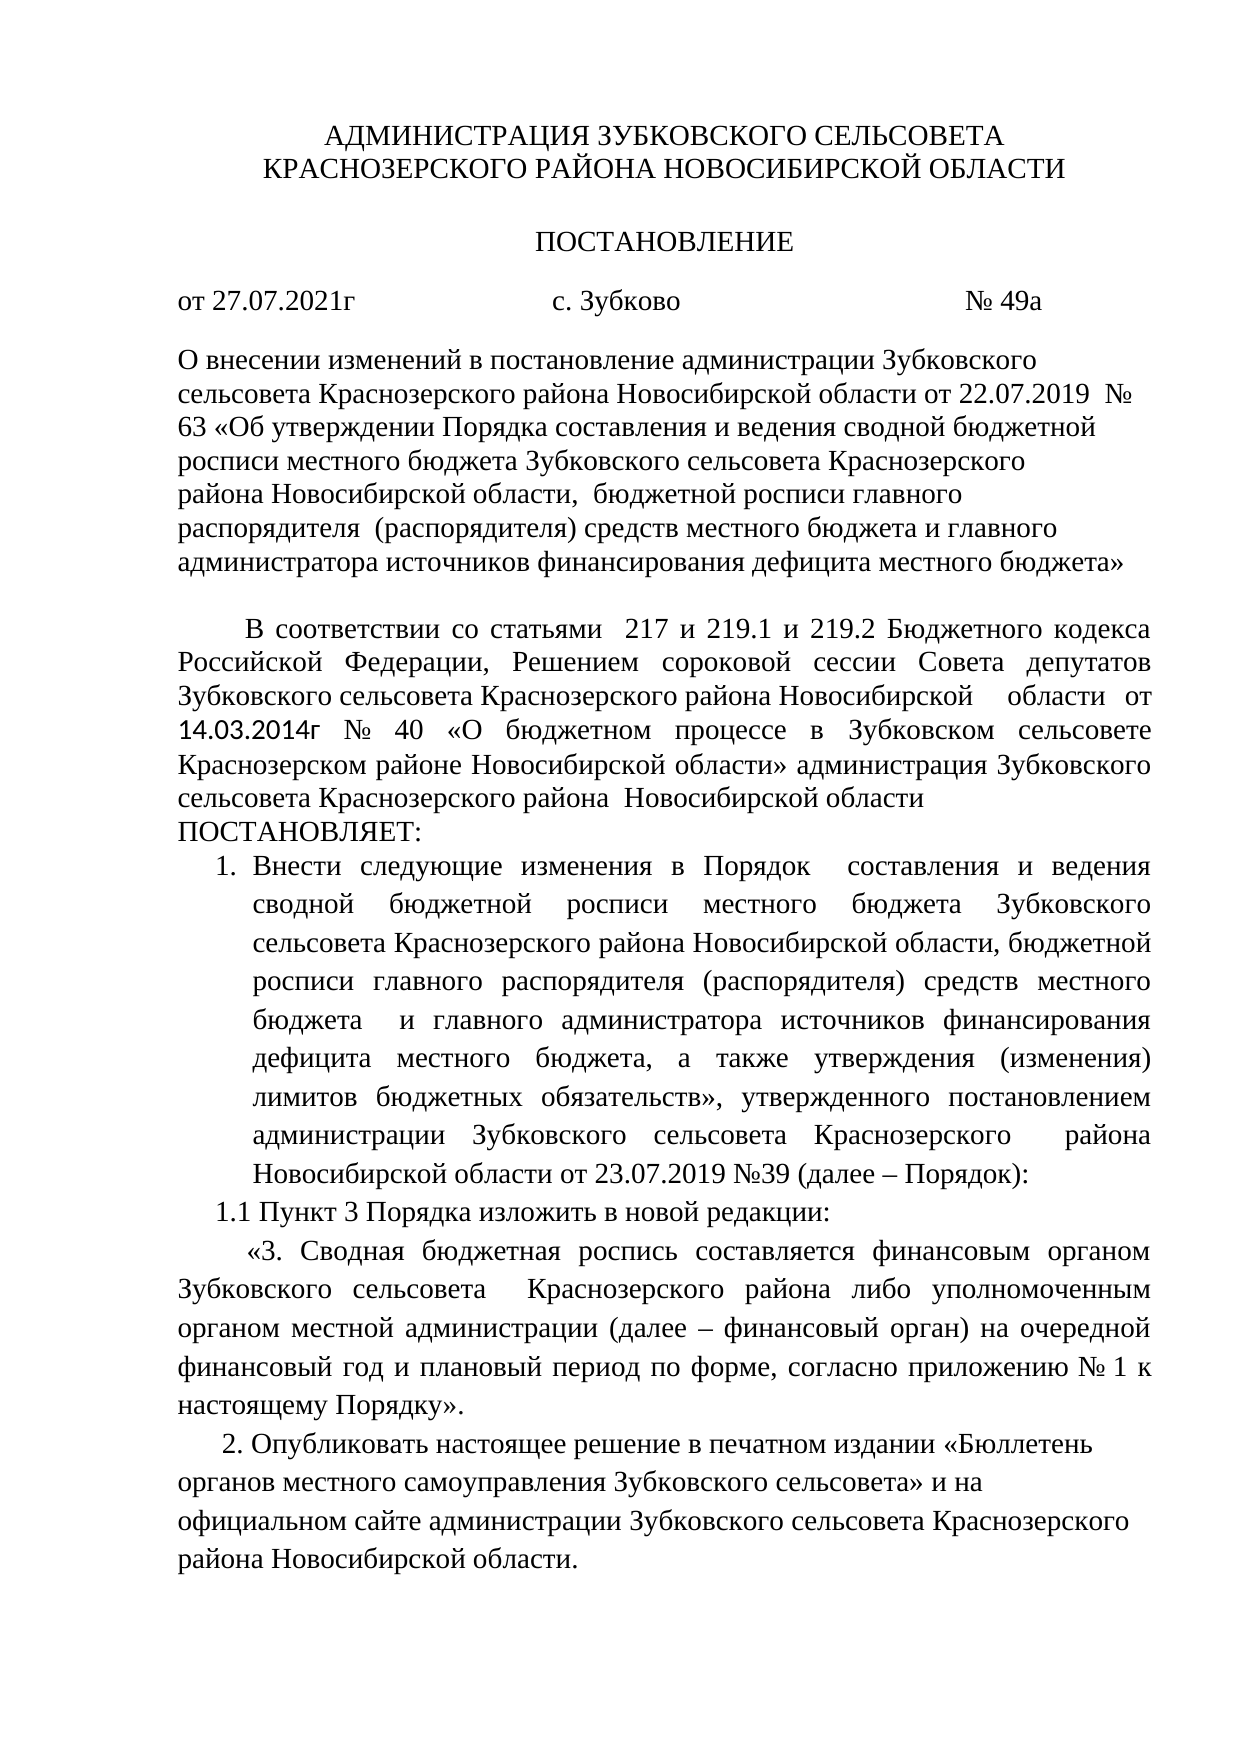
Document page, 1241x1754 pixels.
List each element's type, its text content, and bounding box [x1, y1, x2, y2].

text АДМИНИСТРАЦИЯ ЗУБКОВСКОГО СЕЛЬСОВЕТА [177, 118, 1152, 152]
list Пункт 3 Порядка изложить в новой редакции: [215, 1194, 1152, 1228]
text района Новосибирской области, бюджетной росписи главного [177, 477, 1152, 510]
text В соответствии со статьями 217 и 219.1 и 219.2 Бюджетного кодекса Российской Федерации, Решением сороковой сессии Совета депутатов Зубковского сельсовета Краснозерского района Новосибирской области от 14.03.2014г № 40 «О бюджетном процессе в Зубковском сельсовете Краснозерском районе Новосибирской области» администрация Зубковского сельсовета Краснозерского района Новосибирской области [177, 611, 1152, 814]
text О внесении изменений в постановление администрации Зубковского сельсовета Краснозерского района Новосибирской области от 22.07.2019 № 63 «Об утверждении Порядка составления и ведения сводной бюджетной [177, 342, 1152, 443]
text от 27.07.2021г с. Зубково № 49а [177, 283, 1152, 317]
text ПОСТАНОВЛЕНИЕ [177, 224, 1152, 257]
text КРАСНОЗЕРСКОГО РАЙОНА НОВОСИБИРСКОЙ ОБЛАСТИ [177, 152, 1152, 185]
text 2. Опубликовать настоящее решение в печатном издании «Бюллетень органов местного самоуправления Зубковского сельсовета» и на официальном сайте администрации Зубковского сельсовета Краснозерского района Новосибирской области. [177, 1426, 1152, 1575]
text ПОСТАНОВЛЯЕТ: [177, 814, 1152, 848]
text распорядителя (распорядителя) средств местного бюджета и главного администратора источников финансирования дефицита местного бюджета» [177, 510, 1152, 577]
text «3. Сводная бюджетная роспись составляется финансовым органом Зубковского сельсовета Краснозерского района либо уполномоченным органом местной администрации (далее – финансовый орган) на очередной финансовый год и плановый период по форме, согласно приложению № 1 к настоящему Порядку». [177, 1233, 1152, 1421]
text росписи местного бюджета Зубковского сельсовета Краснозерского [177, 443, 1152, 477]
list Внести следующие изменения в Порядок составления и ведения сводной бюджетной росписи местного бюджета Зубковского сельсовета Краснозерского района Новосибирской области, бюджетной росписи главного распорядителя (распорядителя) средств местного бюджета и главного администратора источников финансирования дефицита местного бюджета, а также утверждения (изменения) лимитов бюджетных обязательств», утвержденного постановлением администрации Зубковского сельсовета Краснозерского района Новосибирской области от 23.07.2019 №39 (далее – Порядок): [215, 848, 1152, 1189]
